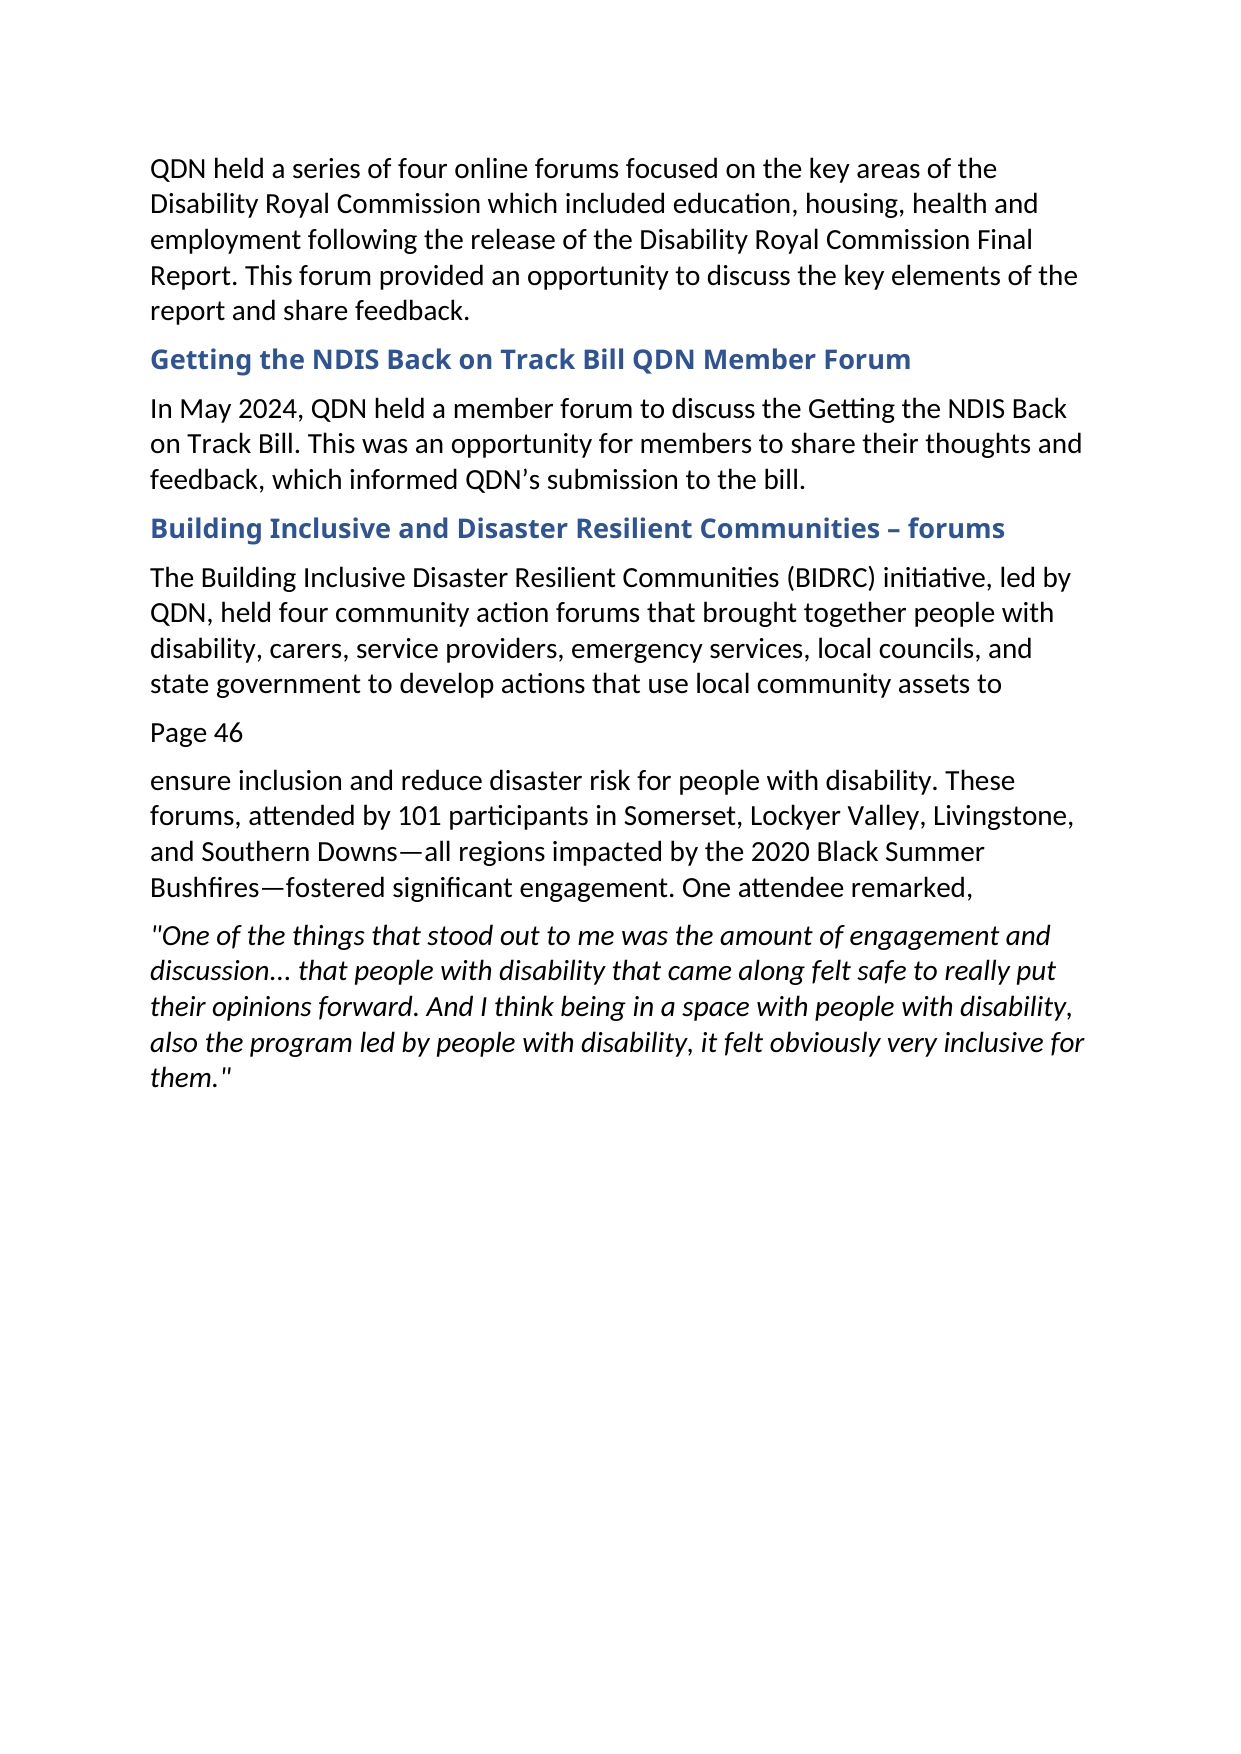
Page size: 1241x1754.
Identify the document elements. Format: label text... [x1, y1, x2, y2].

text Building Inclusive and Disaster Resilient Communities – forums [150, 509, 1090, 546]
text The Building Inclusive Disaster Resilient Communities (BIDRC) initiative, led by QDN, held four community action forums that brought together people with disability, carers, service providers, emergency services, local councils, and state government to develop actions that use local community assets to [150, 559, 1090, 701]
text In May 2024, QDN held a member forum to discuss the Getting the NDIS Back on Track Bill. This was an opportunity for members to share their thoughts and feedback, which informed QDN’s submission to the bill. [150, 390, 1090, 497]
text Page 46 [150, 714, 1090, 749]
text "One of the things that stood out to me was the amount of engagement and discussion... that people with disability that came along felt safe to really put their opinions forward. And I think being in a space with people with disability, also the program led by people with disability, it felt obviously very inclusive for them." [150, 917, 1090, 1095]
text ensure inclusion and reduce disaster risk for people with disability. These forums, attended by 101 participants in Somerset, Lockyer Valley, Livingstone, and Southern Downs—all regions impacted by the 2020 Black Summer Bushfires—fostered significant engagement. One attendee remarked, [150, 762, 1090, 904]
text Getting the NDIS Back on Track Bill QDN Member Forum [150, 341, 1090, 377]
text QDN held a series of four online forums focused on the key areas of the Disability Royal Commission which included education, housing, health and employment following the release of the Disability Royal Commission Final Report. This forum provided an opportunity to discuss the key elements of the report and share feedback. [150, 150, 1090, 328]
